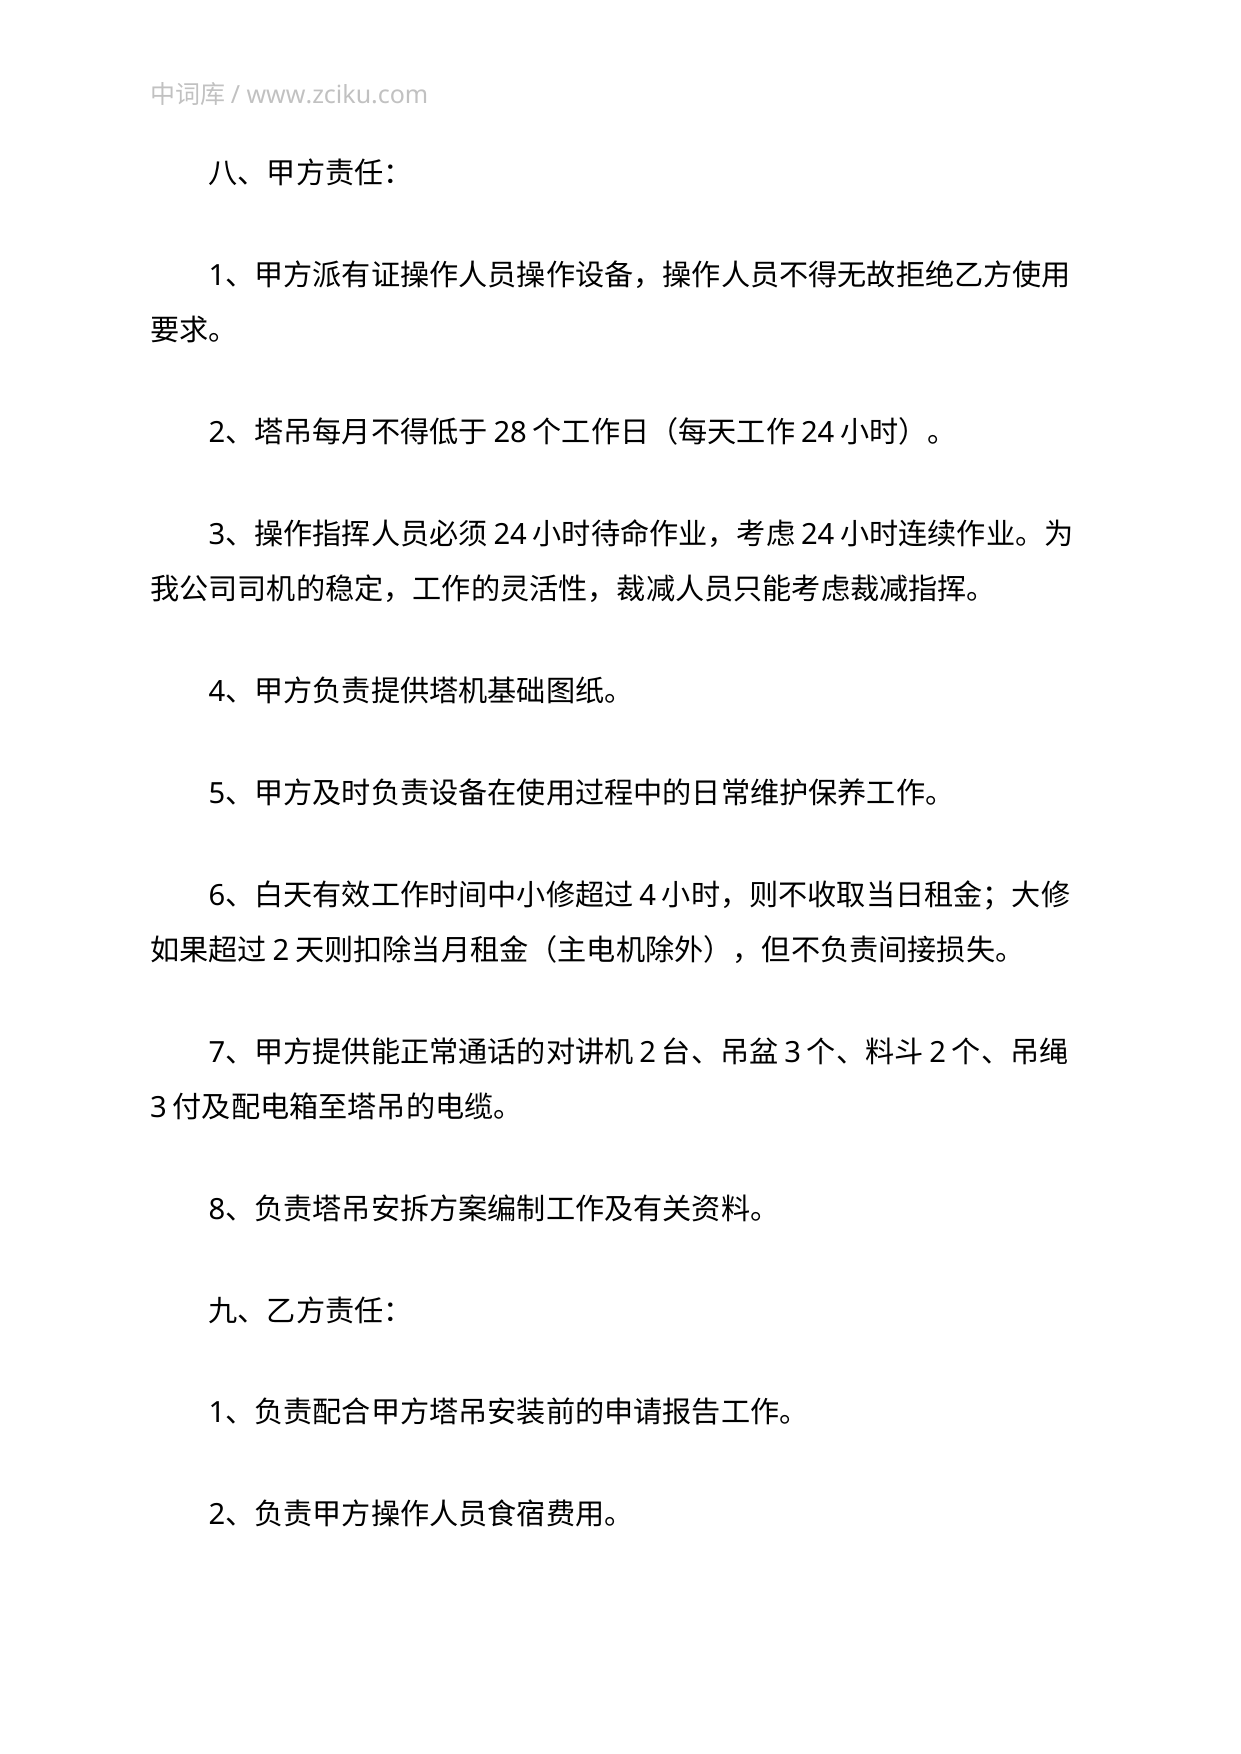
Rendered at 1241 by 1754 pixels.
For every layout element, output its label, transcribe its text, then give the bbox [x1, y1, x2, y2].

text 8、负责塔吊安拆方案编制工作及有关资料。 [150, 1185, 1090, 1228]
text 九、乙方责任： [150, 1287, 1090, 1329]
text 7、甲方提供能正常通话的对讲机2台、吊盆3个、料斗2个、吊绳3付及配电箱至塔吊的电缆。 [150, 1028, 1090, 1126]
text 6、白天有效工作时间中小修超过4小时，则不收取当日租金；大修如果超过2天则扣除当月租金（主电机除外），但不负责间接损失。 [150, 871, 1090, 969]
text 2、塔吊每月不得低于28个工作日（每天工作24小时）。 [150, 408, 1090, 451]
text 3、操作指挥人员必须24小时待命作业，考虑24小时连续作业。为我公司司机的稳定，工作的灵活性，裁减人员只能考虑裁减指挥。 [150, 511, 1090, 608]
text 八、甲方责任： [150, 150, 1090, 192]
text 2、负责甲方操作人员食宿费用。 [150, 1491, 1090, 1533]
text 1、甲方派有证操作人员操作设备，操作人员不得无故拒绝乙方使用要求。 [150, 252, 1090, 349]
text 1、负责配合甲方塔吊安装前的申请报告工作。 [150, 1389, 1090, 1431]
text 4、甲方负责提供塔机基础图纸。 [150, 667, 1090, 710]
text 5、甲方及时负责设备在使用过程中的日常维护保养工作。 [150, 769, 1090, 812]
